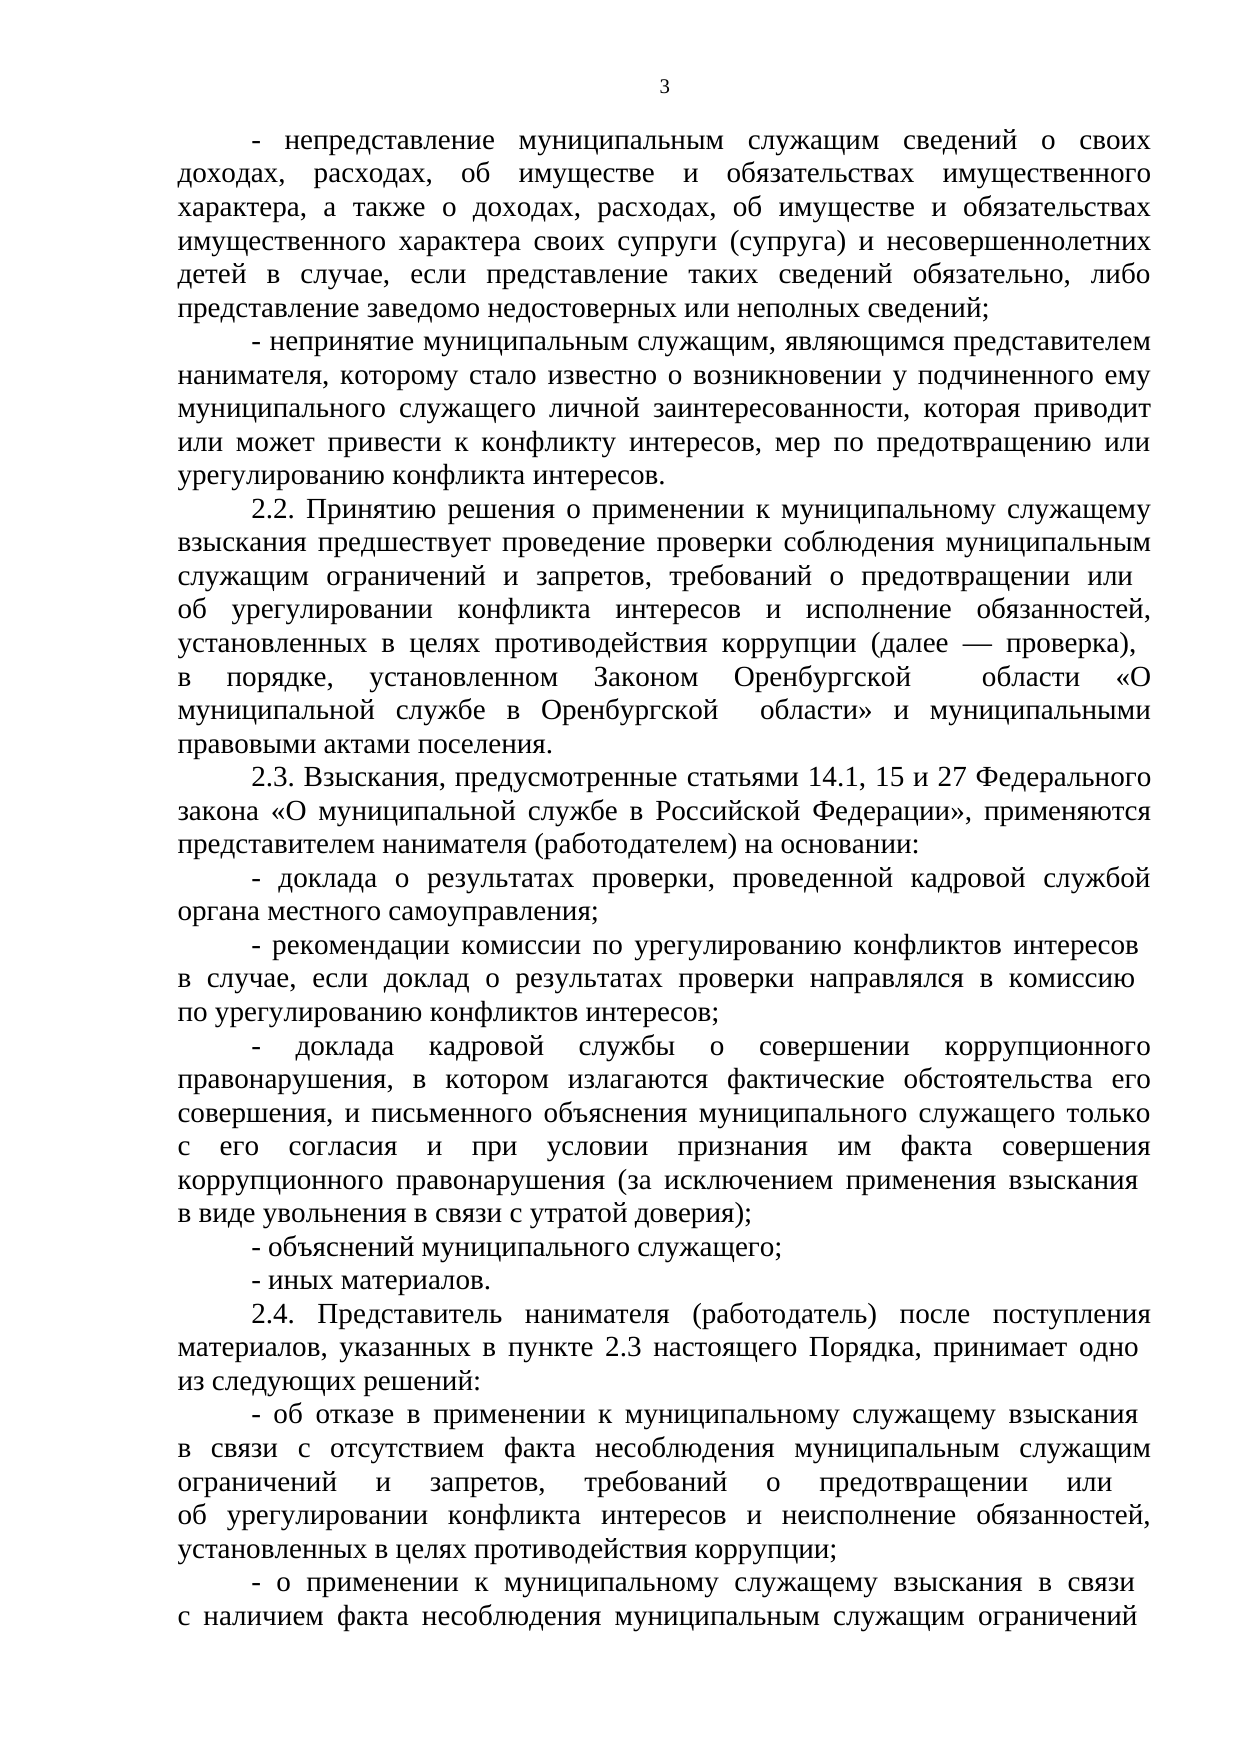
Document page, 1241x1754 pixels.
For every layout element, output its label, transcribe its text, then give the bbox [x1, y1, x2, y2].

text - непредставление муниципальным служащим сведений о своих доходах, расходах, об имуществе и обязательствах имущественного характера, а также о доходах, расходах, об имуществе и обязательствах имущественного характера своих супруги (супруга) и несовершеннолетних детей в случае, если представление таких сведений обязательно, либо представление заведомо недостоверных или неполных сведений; [177, 122, 1152, 323]
text - доклада о результатах проверки, проведенной кадровой службой органа местного самоуправления; [177, 860, 1152, 927]
text 2.3. Взыскания, предусмотренные статьями 14.1, 15 и 27 Федерального закона «О муниципальной службе в Российской Федерации», применяются представителем нанимателя (работодателем) на основании: [177, 759, 1152, 860]
text 2.2. Принятию решения о применении к муниципальному служащему взыскания предшествует проведение проверки соблюдения муниципальным служащим ограничений и запретов, требований о предотвращении или об урегулировании конфликта интересов и исполнение обязанностей, установленных в целях противодействия коррупции (далее — проверка), в порядке, установленном Законом Оренбургской области «О муниципальной службе в Оренбургской области» и муниципальными правовыми актами поселения. [177, 491, 1152, 759]
text - доклада кадровой службы о совершении коррупционного правонарушения, в котором излагаются фактические обстоятельства его совершения, и письменного объяснения муниципального служащего только с его согласия и при условии признания им факта совершения коррупционного правонарушения (за исключением применения взыскания в виде увольнения в связи с утратой доверия); [177, 1028, 1152, 1229]
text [177, 1564, 1152, 1631]
text - об отказе в применении к муниципальному служащему взыскания в связи с отсутствием факта несоблюдения муниципальным служащим ограничений и запретов, требований о предотвращении или об урегулировании конфликта интересов и неисполнение обязанностей, установленных в целях противодействия коррупции; [177, 1397, 1152, 1564]
text - непринятие муниципальным служащим, являющимся представителем нанимателя, которому стало известно о возникновении у подчиненного ему муниципального служащего личной заинтересованности, которая приводит или может привести к конфликту интересов, мер по предотвращению или урегулированию конфликта интересов. [177, 323, 1152, 491]
text - иных материалов. [177, 1262, 1152, 1296]
text 2.4. Представитель нанимателя (работодатель) после поступления материалов, указанных в пункте 2.3 настоящего Порядка, принимает одно из следующих решений: [177, 1296, 1152, 1397]
text - рекомендации комиссии по урегулированию конфликтов интересов в случае, если доклад о результатах проверки направлялся в комиссию по урегулированию конфликтов интересов; [177, 927, 1152, 1028]
text - объяснений муниципального служащего; [177, 1229, 1152, 1262]
